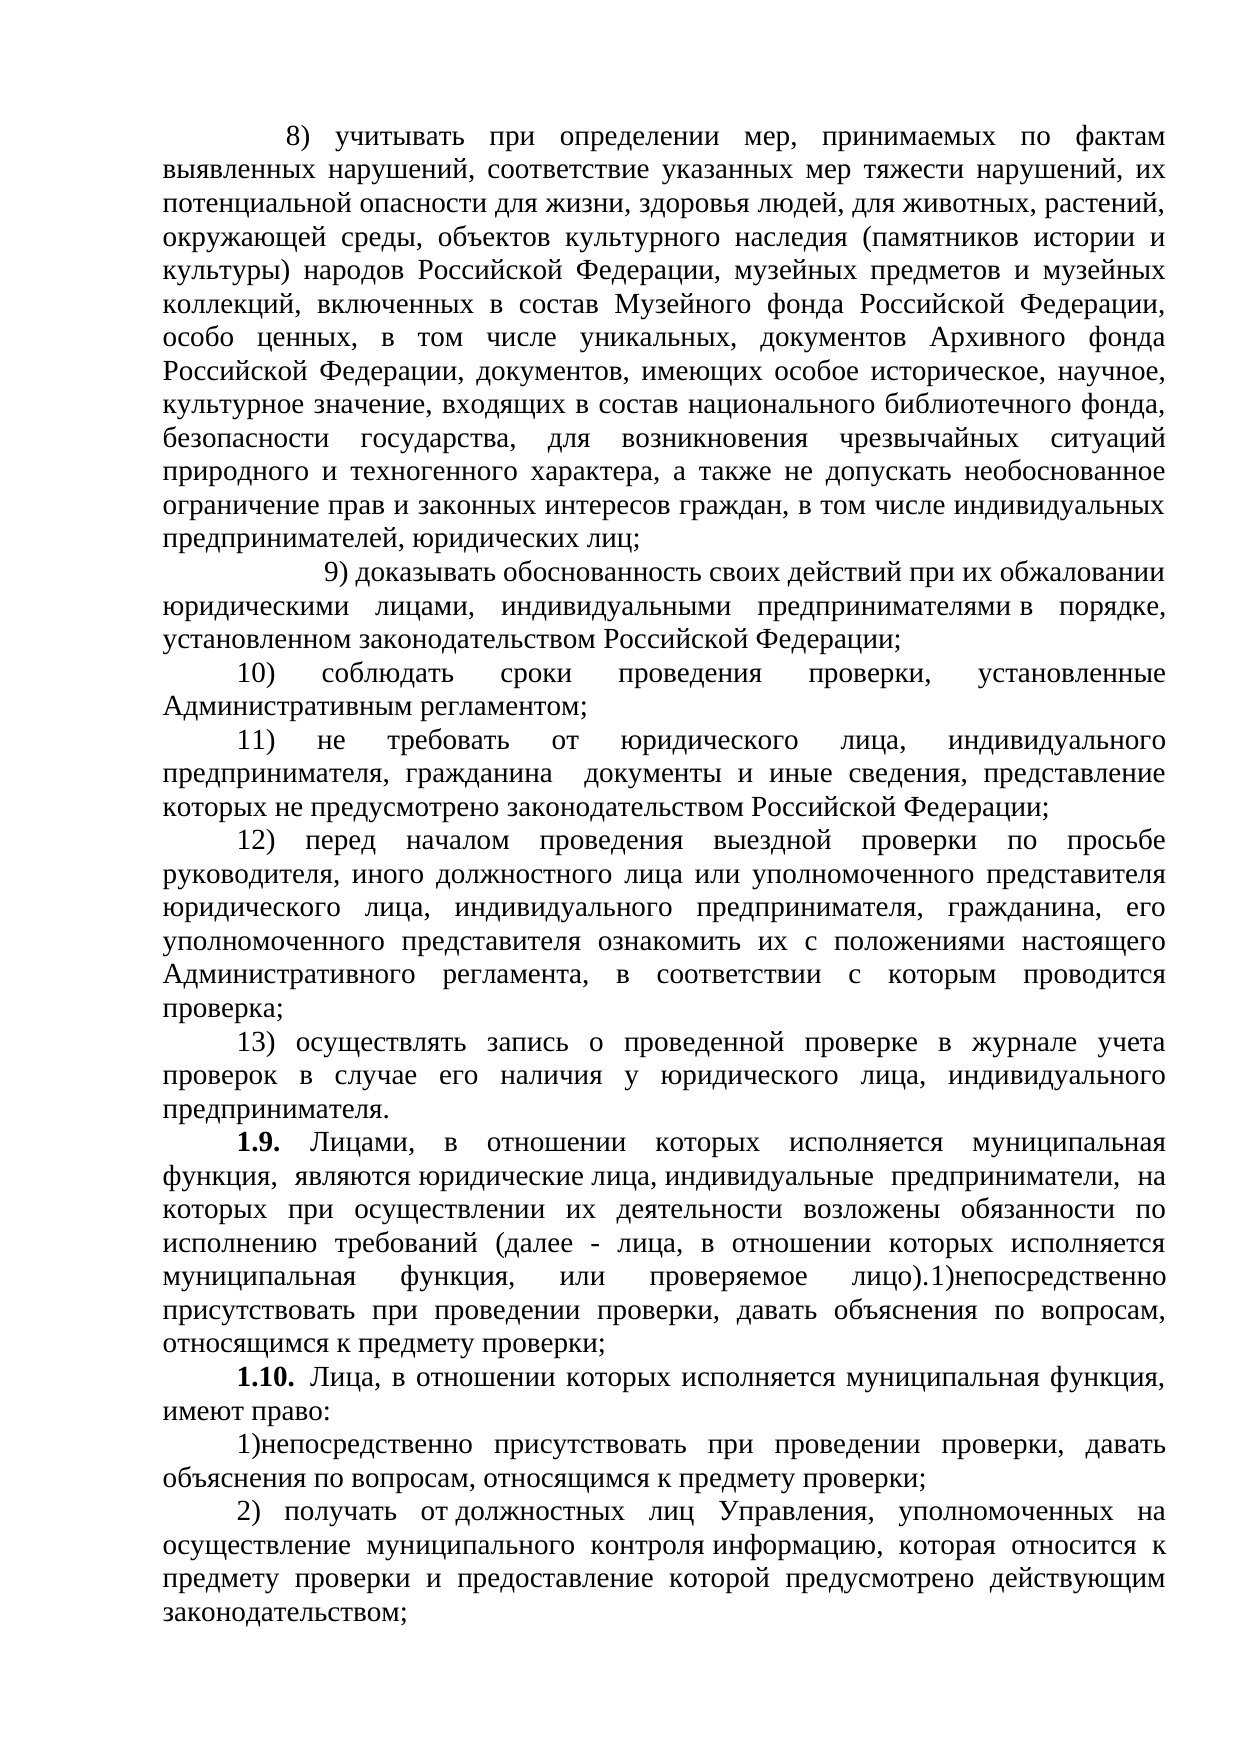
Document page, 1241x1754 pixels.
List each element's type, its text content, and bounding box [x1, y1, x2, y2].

text 10) соблюдать сроки проведения проверки, установленные Административным регламентом; [162, 655, 1167, 722]
list 1)непосредственно присутствовать при проведении проверки, давать объяснения по вопросам, относящимся к предмету проверки; [162, 1426, 1167, 1493]
text 11) не требовать от юридического лица, индивидуального предпринимателя, гражданина документы и иные сведения, представление которых не предусмотрено законодательством Российской Федерации; [162, 722, 1167, 822]
list Лица, в отношении которых исполняется муниципальная функция, имеют право: [162, 1359, 1167, 1426]
text 9) доказывать обоснованность своих действий при их обжаловании юридическими лицами, индивидуальными предпринимателями в порядке, установленном законодательством Российской Федерации; [162, 554, 1167, 655]
list Лицами, в отношении которых исполняется муниципальная функция, являются юридические лица, индивидуальные предприниматели, на которых при осуществлении их деятельности возложены обязанности по исполнению требований (далее - лица, в отношении которых исполняется муниципальная функция, или проверяемое лицо).1)непосредственно присутствовать при проведении проверки, давать объяснения по вопросам, относящимся к предмету проверки; [162, 1124, 1167, 1359]
text 8) учитывать при определении мер, принимаемых по фактам выявленных нарушений, соответствие указанных мер тяжести нарушений, их потенциальной опасности для жизни, здоровья людей, для животных, растений, окружающей среды, объектов культурного наследия (памятников истории и культуры) народов Российской Федерации, музейных предметов и музейных коллекций, включенных в состав Музейного фонда Российской Федерации, особо ценных, в том числе уникальных, документов Архивного фонда Российской Федерации, документов, имеющих особое историческое, научное, культурное значение, входящих в состав национального библиотечного фонда, безопасности государства, для возникновения чрезвычайных ситуаций природного и техногенного характера, а также не допускать необоснованное ограничение прав и законных интересов граждан, в том числе индивидуальных предпринимателей, юридических лиц; [162, 118, 1167, 554]
text 2) получать от должностных лиц Управления, уполномоченных на осуществление муниципального контроля информацию, которая относится к предмету проверки и предоставление которой предусмотрено действующим законодательством; [162, 1493, 1167, 1627]
text 12) перед началом проведения выездной проверки по просьбе руководителя, иного должностного лица или уполномоченного представителя юридического лица, индивидуального предпринимателя, гражданина, его уполномоченного представителя ознакомить их с положениями настоящего Административного регламента, в соответствии с которым проводится проверка; [162, 822, 1167, 1024]
text 13) осуществлять запись о проведенной проверке в журнале учета проверок в случае его наличия у юридического лица, индивидуального предпринимателя. [162, 1024, 1167, 1124]
